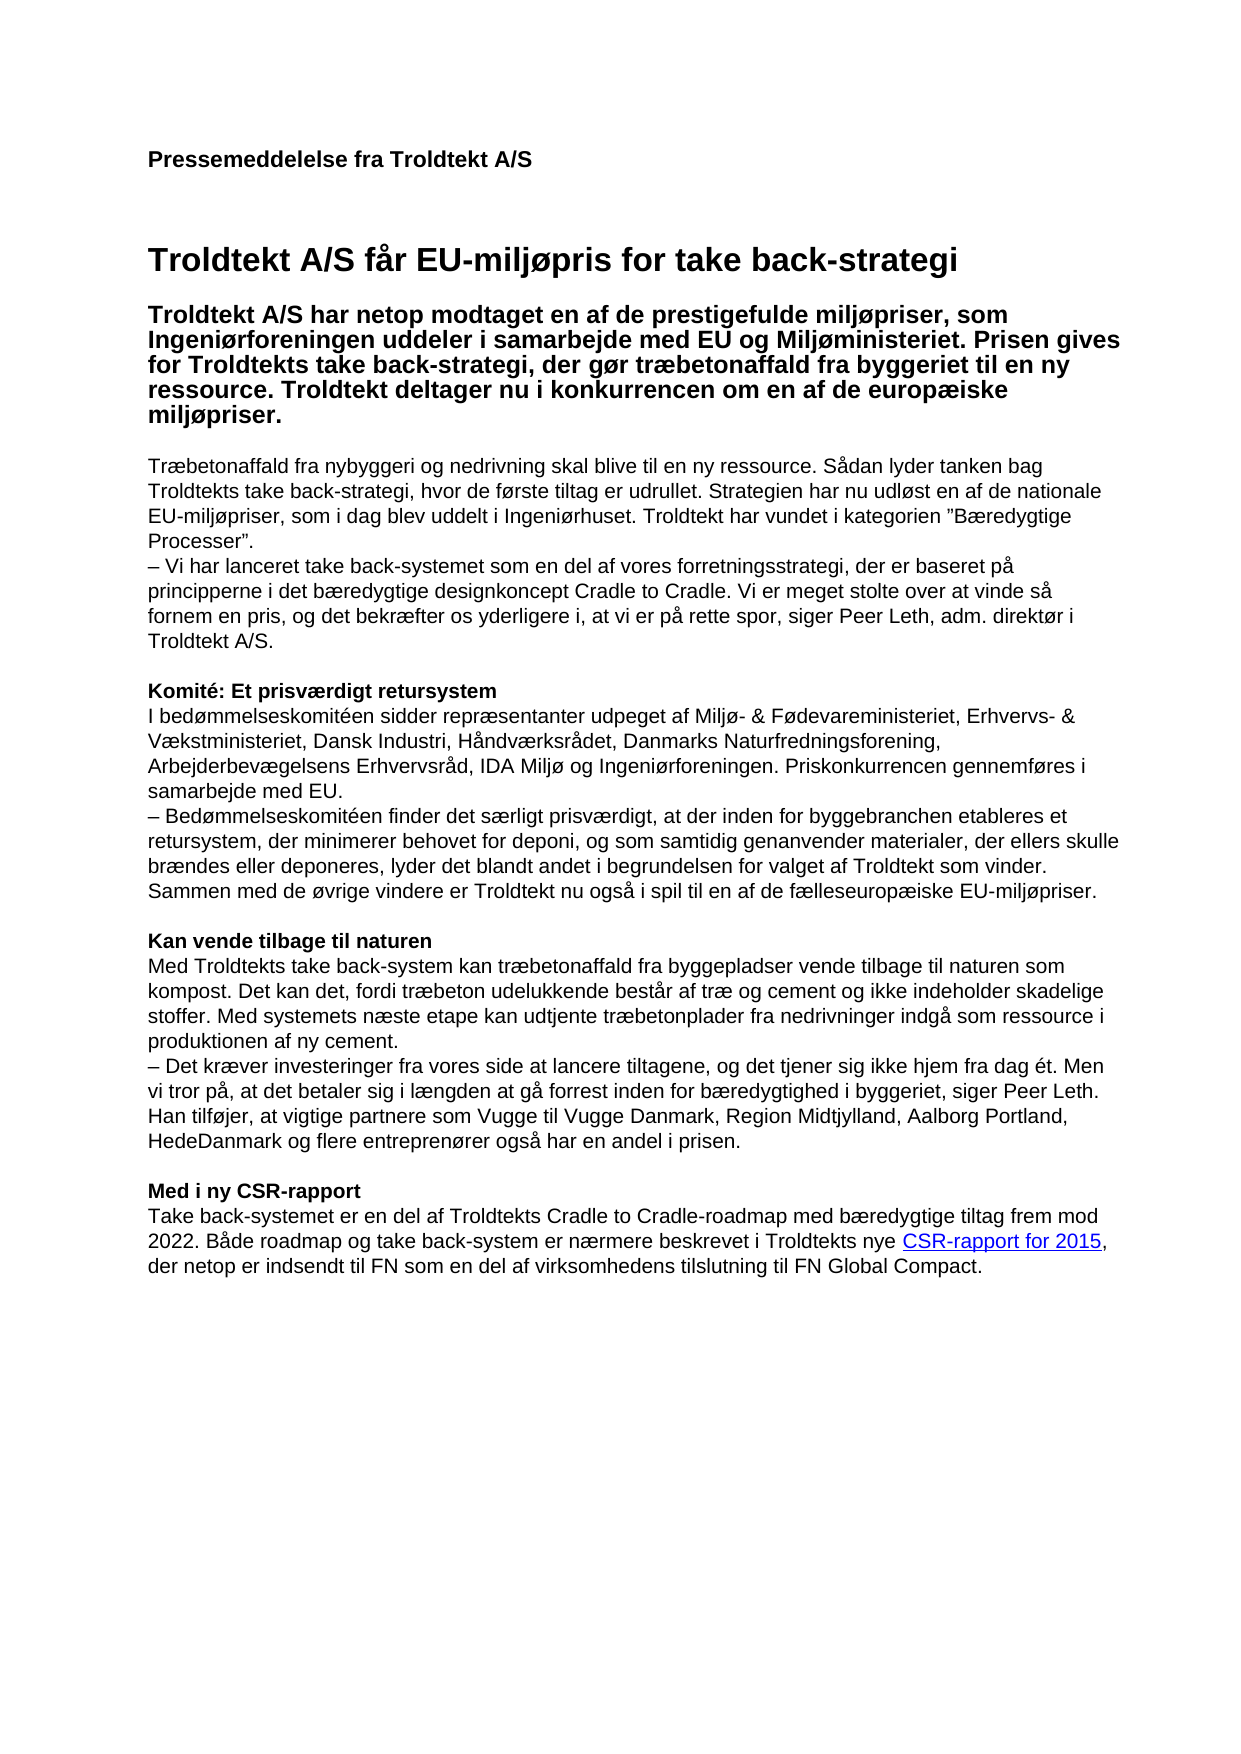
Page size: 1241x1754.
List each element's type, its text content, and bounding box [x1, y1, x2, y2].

text Med i ny CSR-rapport [148, 1179, 1122, 1204]
text – Bedømmelseskomitéen finder det særligt prisværdigt, at der inden for byggebranchen etableres et retursystem, der minimerer behovet for deponi, og som samtidig genanvender materialer, der ellers skulle brændes eller deponeres, lyder det blandt andet i begrundelsen for valget af Troldtekt som vinder. [148, 804, 1122, 879]
text I bedømmelseskomitéen sidder repræsentanter udpeget af Miljø- & Fødevareministeriet, Erhvervs- & Vækstministeriet, Dansk Industri, Håndværksrådet, Danmarks Naturfredningsforening, Arbejderbevægelsens Erhvervsråd, IDA Miljø og Ingeniørforeningen. Priskonkurrencen gennemføres i samarbejde med EU. [148, 704, 1122, 804]
text Take back-systemet er en del af Troldtekts Cradle to Cradle-roadmap med bæredygtige tiltag frem mod 2022. Både roadmap og take back-system er nærmere beskrevet i Troldtekts nye CSR-rapport for 2015, der netop er indsendt til FN som en del af virksomhedens tilslutning til FN Global Compact. [148, 1204, 1122, 1279]
text Troldtekt A/S får EU-miljøpris for take back-strategi [148, 243, 1122, 279]
text Komité: Et prisværdigt retursystem [148, 679, 1122, 704]
text – Vi har lanceret take back-systemet som en del af vores forretningsstrategi, der er baseret på principperne i det bæredygtige designkoncept Cradle to Cradle. Vi er meget stolte over at vinde så fornem en pris, og det bekræfter os yderligere i, at vi er på rette spor, siger Peer Leth, adm. direktør i Troldtekt A/S. [148, 554, 1122, 654]
text – Det kræver investeringer fra vores side at lancere tiltagene, og det tjener sig ikke hjem fra dag ét. Men vi tror på, at det betaler sig i længden at gå forrest inden for bæredygtighed i byggeriet, siger Peer Leth. [148, 1054, 1122, 1104]
text Med Troldtekts take back-system kan træbetonaffald fra byggepladser vende tilbage til naturen som kompost. Det kan det, fordi træbeton udelukkende består af træ og cement og ikke indeholder skadelige stoffer. Med systemets næste etape kan udtjente træbetonplader fra nedrivninger indgå som ressource i produktionen af ny cement. [148, 954, 1122, 1054]
text Sammen med de øvrige vindere er Troldtekt nu også i spil til en af de fælleseuropæiske EU-miljøpriser. [148, 879, 1122, 904]
text Han tilføjer, at vigtige partnere som Vugge til Vugge Danmark, Region Midtjylland, Aalborg Portland, HedeDanmark og flere entreprenører også har en andel i prisen. [148, 1104, 1122, 1154]
text Træbetonaffald fra nybyggeri og nedrivning skal blive til en ny ressource. Sådan lyder tanken bag Troldtekts take back-strategi, hvor de første tiltag er udrullet. Strategien har nu udløst en af de nationale EU-miljøpriser, som i dag blev uddelt i Ingeniørhuset. Troldtekt har vundet i kategorien ”Bæredygtige Processer”. [148, 454, 1122, 554]
text Pressemeddelelse fra Troldtekt A/S [148, 148, 1122, 173]
text Troldtekt A/S har netop modtaget en af de prestigefulde miljøpriser, som Ingeniørforeningen uddeler i samarbejde med EU og Miljøministeriet. Prisen gives for Troldtekts take back-strategi, der gør træbetonaffald fra byggeriet til en ny ressource. Troldtekt deltager nu i konkurrencen om en af de europæiske miljøpriser. [148, 304, 1122, 429]
text Kan vende tilbage til naturen [148, 929, 1122, 954]
